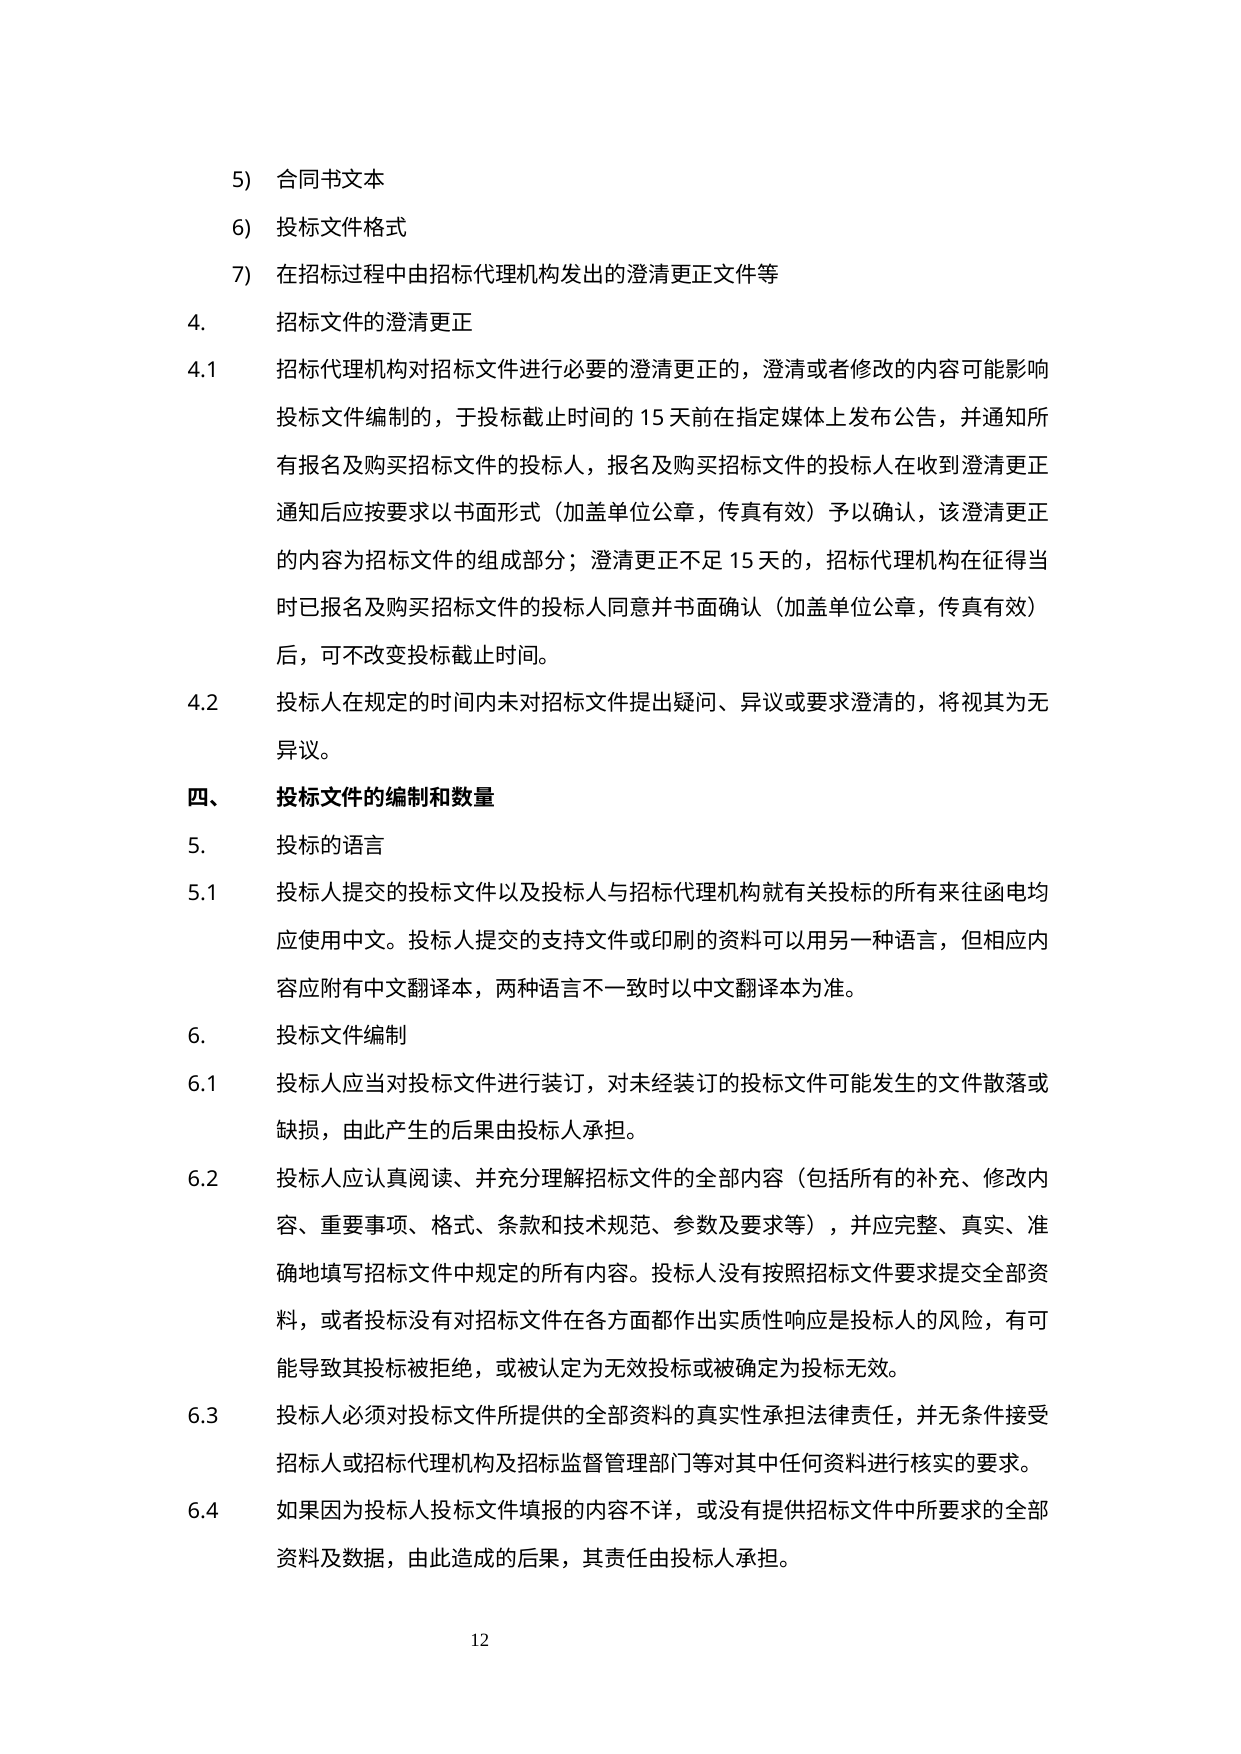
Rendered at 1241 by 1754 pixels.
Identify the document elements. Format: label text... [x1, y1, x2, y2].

text 6) 投标文件格式 [232, 209, 1053, 241]
text 6.4 如果因为投标人投标文件填报的内容不详，或没有提供招标文件中所要求的全部资料及数据，由此造成的后果，其责任由投标人承担。 [187, 1493, 1049, 1573]
text 5) 合同书文本 [232, 162, 1053, 194]
text 6.2 投标人应认真阅读、并充分理解招标文件的全部内容（包括所有的补充、修改内容、重要事项、格式、条款和技术规范、参数及要求等），并应完整、真实、准确地填写招标文件中规定的所有内容。投标人没有按照招标文件要求提交全部资料，或者投标没有对招标文件在各方面都作出实质性响应是投标人的风险，有可能导致其投标被拒绝，或被认定为无效投标或被确定为投标无效。 [187, 1161, 1049, 1382]
text 6.1 投标人应当对投标文件进行装订，对未经装订的投标文件可能发生的文件散落或缺损，由此产生的后果由投标人承担。 [187, 1066, 1049, 1145]
text 4.2 投标人在规定的时间内未对招标文件提出疑问、异议或要求澄清的，将视其为无异议。 [187, 685, 1049, 764]
text 4. 招标文件的澄清更正 [187, 305, 1049, 337]
text 四、 投标文件的编制和数量 [187, 780, 1053, 812]
text 5.1 投标人提交的投标文件以及投标人与招标代理机构就有关投标的所有来往函电均应使用中文。投标人提交的支持文件或印刷的资料可以用另一种语言，但相应内容应附有中文翻译本，两种语言不一致时以中文翻译本为准。 [187, 875, 1049, 1002]
text 4.1 招标代理机构对招标文件进行必要的澄清更正的，澄清或者修改的内容可能影响投标文件编制的，于投标截止时间的15天前在指定媒体上发布公告，并通知所有报名及购买招标文件的投标人，报名及购买招标文件的投标人在收到澄清更正通知后应按要求以书面形式（加盖单位公章，传真有效）予以确认，该澄清更正的内容为招标文件的组成部分；澄清更正不足15天的，招标代理机构在征得当时已报名及购买招标文件的投标人同意并书面确认（加盖单位公章，传真有效）后，可不改变投标截止时间。 [187, 352, 1049, 669]
text 6.3 投标人必须对投标文件所提供的全部资料的真实性承担法律责任，并无条件接受招标人或招标代理机构及招标监督管理部门等对其中任何资料进行核实的要求。 [187, 1398, 1049, 1478]
text 5. 投标的语言 [187, 828, 1049, 859]
text 7) 在招标过程中由招标代理机构发出的澄清更正文件等 [232, 257, 1053, 289]
text 6. 投标文件编制 [187, 1018, 1049, 1050]
